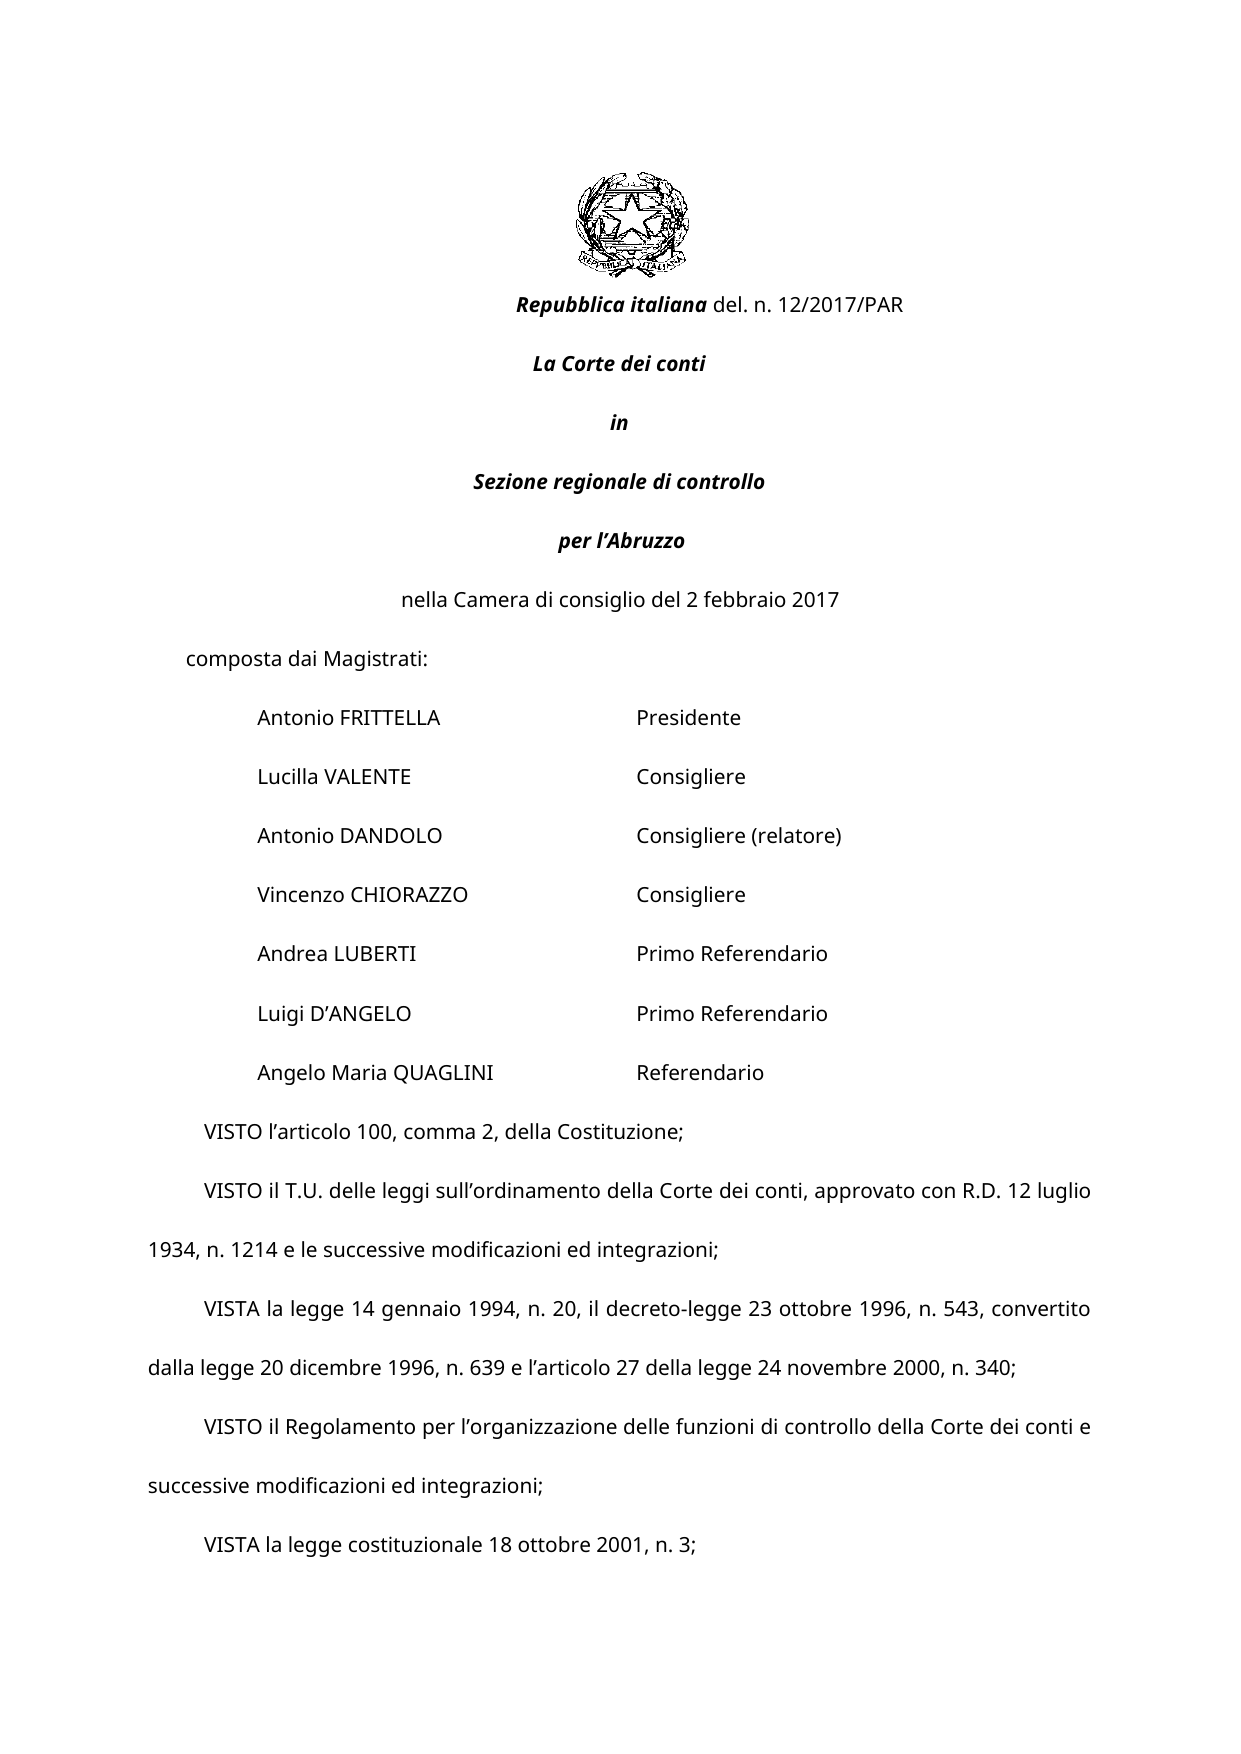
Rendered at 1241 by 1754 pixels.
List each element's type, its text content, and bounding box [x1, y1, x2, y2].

table_cell Consigliere [625, 856, 995, 915]
table_cell Andrea LUBERTI [246, 915, 625, 974]
text VISTA la legge costituzionale 18 ottobre 2001, n. 3; [148, 1505, 1093, 1564]
picture [571, 168, 695, 281]
table_header Presidente [625, 679, 995, 737]
table_cell Primo Referendario [625, 974, 995, 1033]
table_cell Antonio DANDOLO [246, 797, 625, 856]
text VISTO il Regolamento per l’organizzazione delle funzioni di controllo della Corte dei conti e successive modificazioni ed integrazioni; [148, 1387, 1093, 1505]
table_cell Consigliere (relatore) [625, 797, 995, 856]
text Repubblica italiana del. n. 12/2017/PAR [148, 265, 1093, 324]
text per l’Abruzzo [148, 501, 1093, 560]
text Sezione regionale di controllo [148, 442, 1093, 501]
table_cell Luigi D’ANGELO [246, 974, 625, 1033]
text VISTO il T.U. delle leggi sull’ordinamento della Corte dei conti, approvato con R.D. 12 luglio 1934, n. 1214 e le successive modificazioni ed integrazioni; [148, 1151, 1093, 1269]
text VISTA la legge 14 gennaio 1994, n. 20, il decreto-legge 23 ottobre 1996, n. 543, convertito dalla legge 20 dicembre 1996, n. 639 e l’articolo 27 della legge 24 novembre 2000, n. 340; [148, 1269, 1093, 1387]
table_cell Consigliere [625, 738, 995, 797]
table_cell Angelo Maria QUAGLINI [246, 1033, 625, 1092]
table_cell Lucilla VALENTE [246, 738, 625, 797]
text composta dai Magistrati: [148, 619, 1093, 678]
text VISTO l’articolo 100, comma 2, della Costituzione; [148, 1092, 1093, 1151]
table_cell Vincenzo CHIORAZZO [246, 856, 625, 915]
text in [148, 383, 1093, 442]
table_header Antonio FRITTELLA [246, 679, 625, 737]
table_cell Primo Referendario [625, 915, 995, 974]
text nella Camera di consiglio del 2 febbraio 2017 [148, 560, 1093, 619]
text La Corte dei conti [148, 324, 1093, 383]
table_cell Referendario [625, 1033, 995, 1092]
